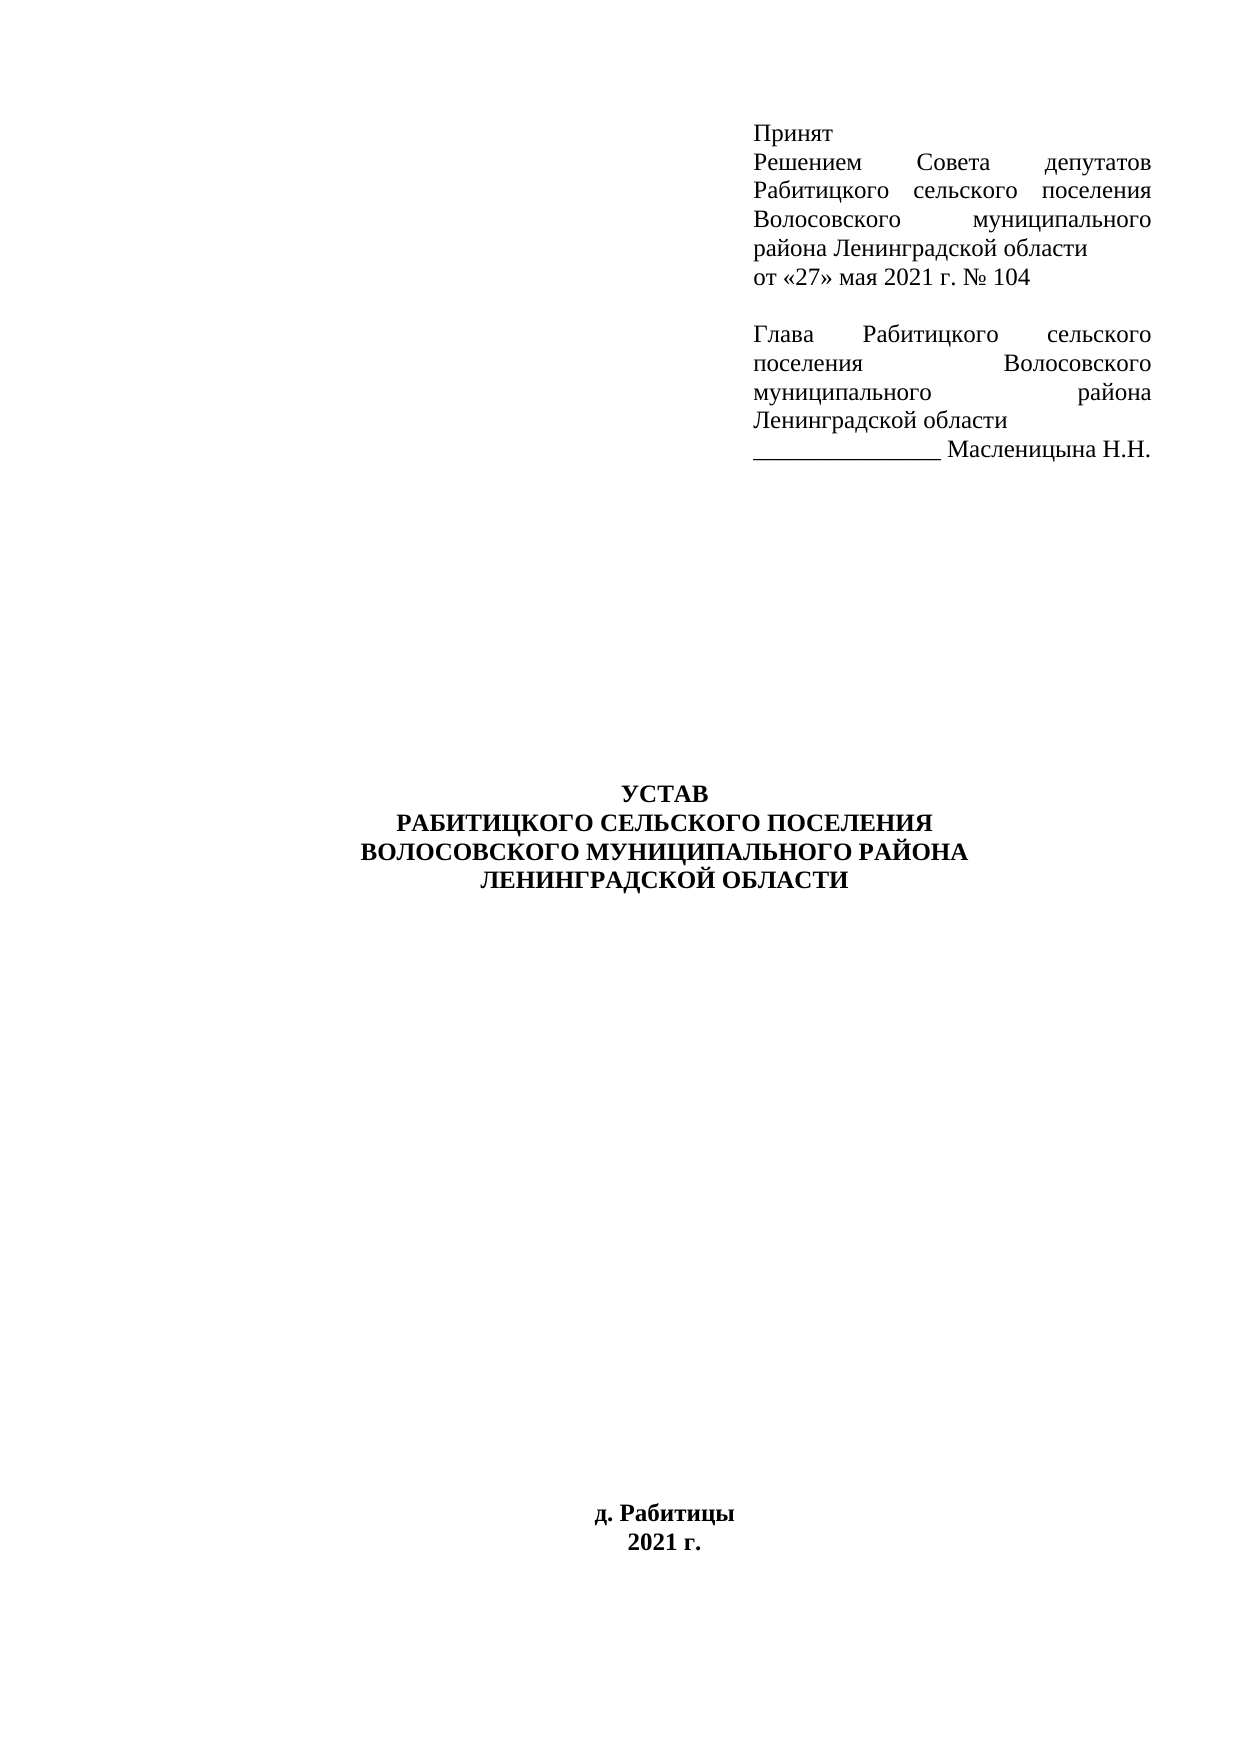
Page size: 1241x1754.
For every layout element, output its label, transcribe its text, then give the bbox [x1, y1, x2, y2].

text ВОЛОСОВСКОГО МУНИЦИПАЛЬНОГО РАЙОНА [177, 837, 1152, 866]
text РАБИТИЦКОГО СЕЛЬСКОГО ПОСЕЛЕНИЯ [177, 808, 1152, 837]
text 2021 г. [177, 1527, 1152, 1556]
text Принят [753, 118, 1152, 147]
text _______________ Масленицына Н.Н. [753, 434, 1152, 463]
text Глава Рабитицкого сельского поселения Волосовского муниципального района Ленинградской области [753, 319, 1152, 434]
text от «27» мая 2021 г. № 104 [753, 262, 1152, 291]
text УСТАВ [177, 779, 1152, 808]
text Решением Совета депутатов Рабитицкого сельского поселения Волосовского муниципального района Ленинградской области [753, 147, 1152, 262]
text ЛЕНИНГРАДСКОЙ ОБЛАСТИ [177, 866, 1152, 894]
text д. Рабитицы [177, 1498, 1152, 1527]
